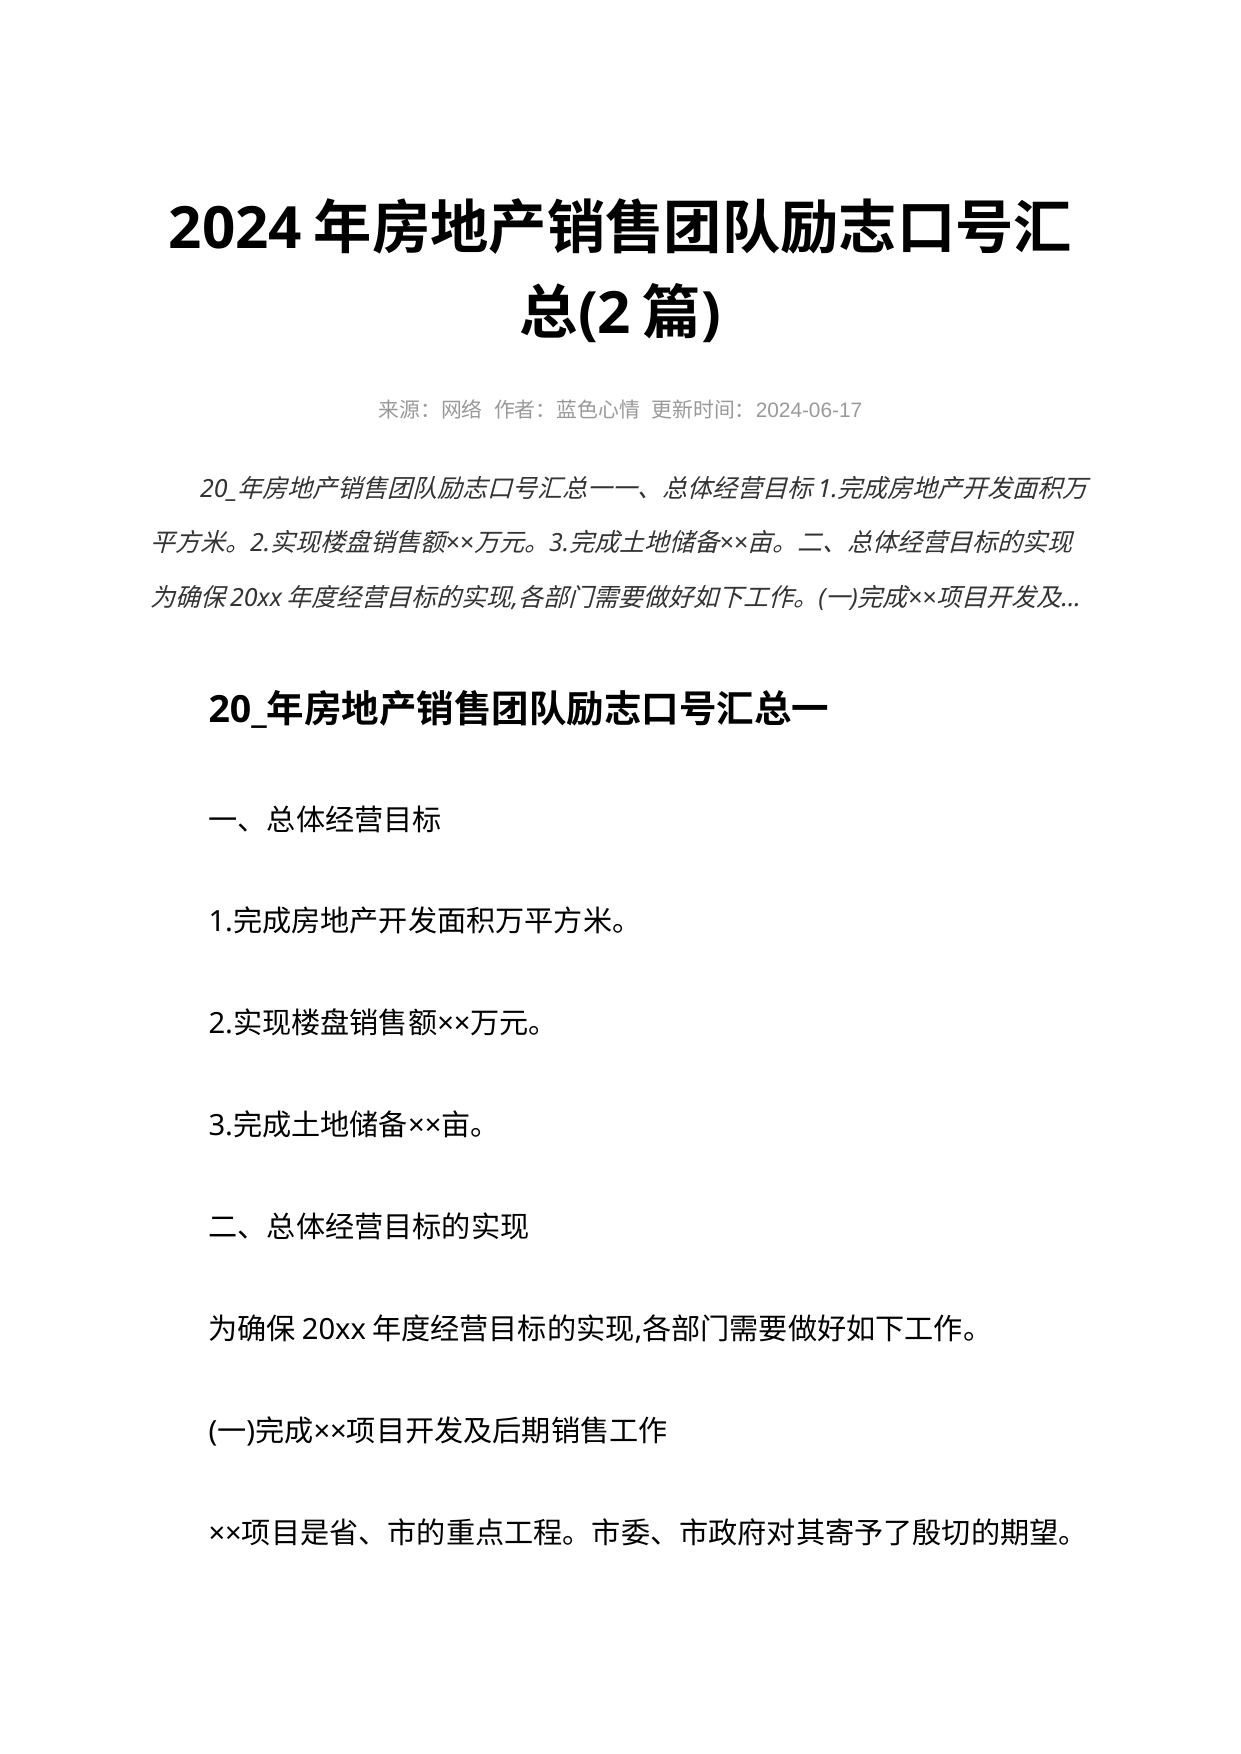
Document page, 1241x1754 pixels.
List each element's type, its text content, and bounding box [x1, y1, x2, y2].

text 来源：网络 作者：蓝色心情 更新时间：2024-06-17 [150, 398, 1090, 422]
text 20_年房地产销售团队励志口号汇总一一、总体经营目标1.完成房地产开发面积万平方米。2.实现楼盘销售额××万元。3.完成土地储备××亩。二、总体经营目标的实现为确保20xx年度经营目标的实现,各部门需要做好如下工作。(一)完成××项目开发及... [150, 468, 1090, 613]
text 1.完成房地产开发面积万平方米。 [150, 898, 1090, 940]
text 20_年房地产销售团队励志口号汇总一 [150, 678, 1090, 733]
text 二、总体经营目标的实现 [150, 1204, 1090, 1246]
text 为确保20xx年度经营目标的实现,各部门需要做好如下工作。 [150, 1306, 1090, 1348]
text 一、总体经营目标 [150, 796, 1090, 838]
text 2.实现楼盘销售额××万元。 [150, 1000, 1090, 1042]
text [150, 1509, 1090, 1552]
text 3.完成土地储备××亩。 [150, 1102, 1090, 1144]
subtitle 2024年房地产销售团队励志口号汇总(2篇) [150, 181, 1090, 351]
text (一)完成××项目开发及后期销售工作 [150, 1408, 1090, 1450]
